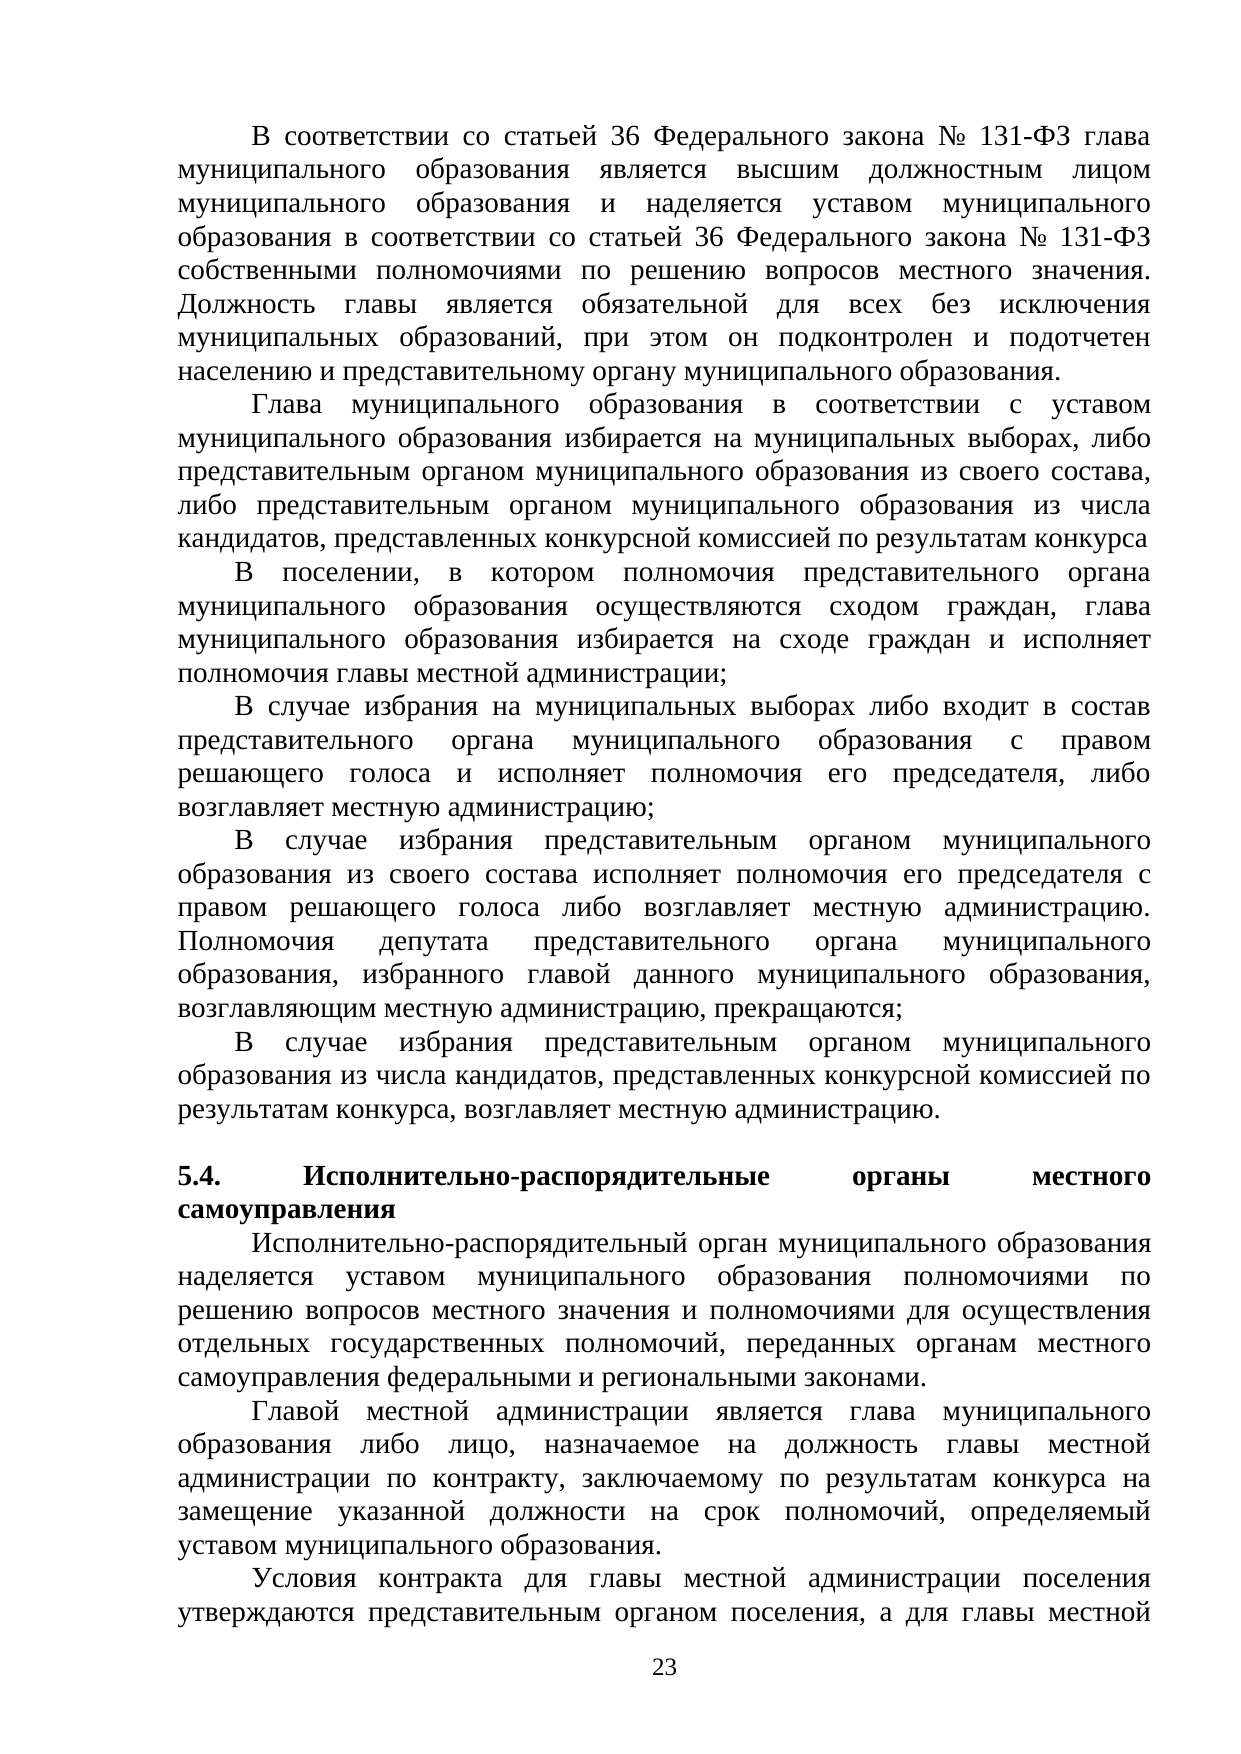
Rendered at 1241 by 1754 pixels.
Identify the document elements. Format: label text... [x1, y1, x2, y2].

text В соответствии со статьей 36 Федерального закона № 131-ФЗ глава муниципального образования является высшим должностным лицом муниципального образования и наделяется уставом муниципального образования в соответствии со статьей 36 Федерального закона № 131-ФЗ собственными полномочиями по решению вопросов местного значения. Должность главы является обязательной для всех без исключения муниципальных образований, при этом он подконтролен и подотчетен населению и представительному органу муниципального образования. [177, 118, 1152, 386]
text Исполнительно-распорядительный орган муниципального образования наделяется уставом муниципального образования полномочиями по решению вопросов местного значения и полномочиями для осуществления отдельных государственных полномочий, переданных органам местного самоуправления федеральными и региональными законами. [177, 1225, 1152, 1393]
text В случае избрания представительным органом муниципального образования из своего состава исполняет полномочия его председателя с правом решающего голоса либо возглавляет местную администрацию. Полномочия депутата представительного органа муниципального образования, избранного главой данного муниципального образования, возглавляющим местную администрацию, прекращаются; [177, 822, 1152, 1024]
text Глава муниципального образования в соответствии с уставом муниципального образования избирается на муниципальных выборах, либо представительным органом муниципального образования из своего состава, либо представительным органом муниципального образования из числа кандидатов, представленных конкурсной комиссией по результатам конкурса [177, 386, 1152, 554]
text В случае избрания представительным органом муниципального образования из числа кандидатов, представленных конкурсной комиссией по результатам конкурса, возглавляет местную администрацию. [177, 1024, 1152, 1124]
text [177, 1560, 1152, 1627]
text Главой местной администрации является глава муниципального образования либо лицо, назначаемое на должность главы местной администрации по контракту, заключаемому по результатам конкурса на замещение указанной должности на срок полномочий, определяемый уставом муниципального образования. [177, 1393, 1152, 1560]
text 5.4. Исполнительно-распорядительные органы местного самоуправления [177, 1158, 1152, 1225]
text В поселении, в котором полномочия представительного органа муниципального образования осуществляются сходом граждан, глава муниципального образования избирается на сходе граждан и исполняет полномочия главы местной администрации; [177, 554, 1152, 688]
text В случае избрания на муниципальных выборах либо входит в состав представительного органа муниципального образования с правом решающего голоса и исполняет полномочия его председателя, либо возглавляет местную администрацию; [177, 688, 1152, 822]
